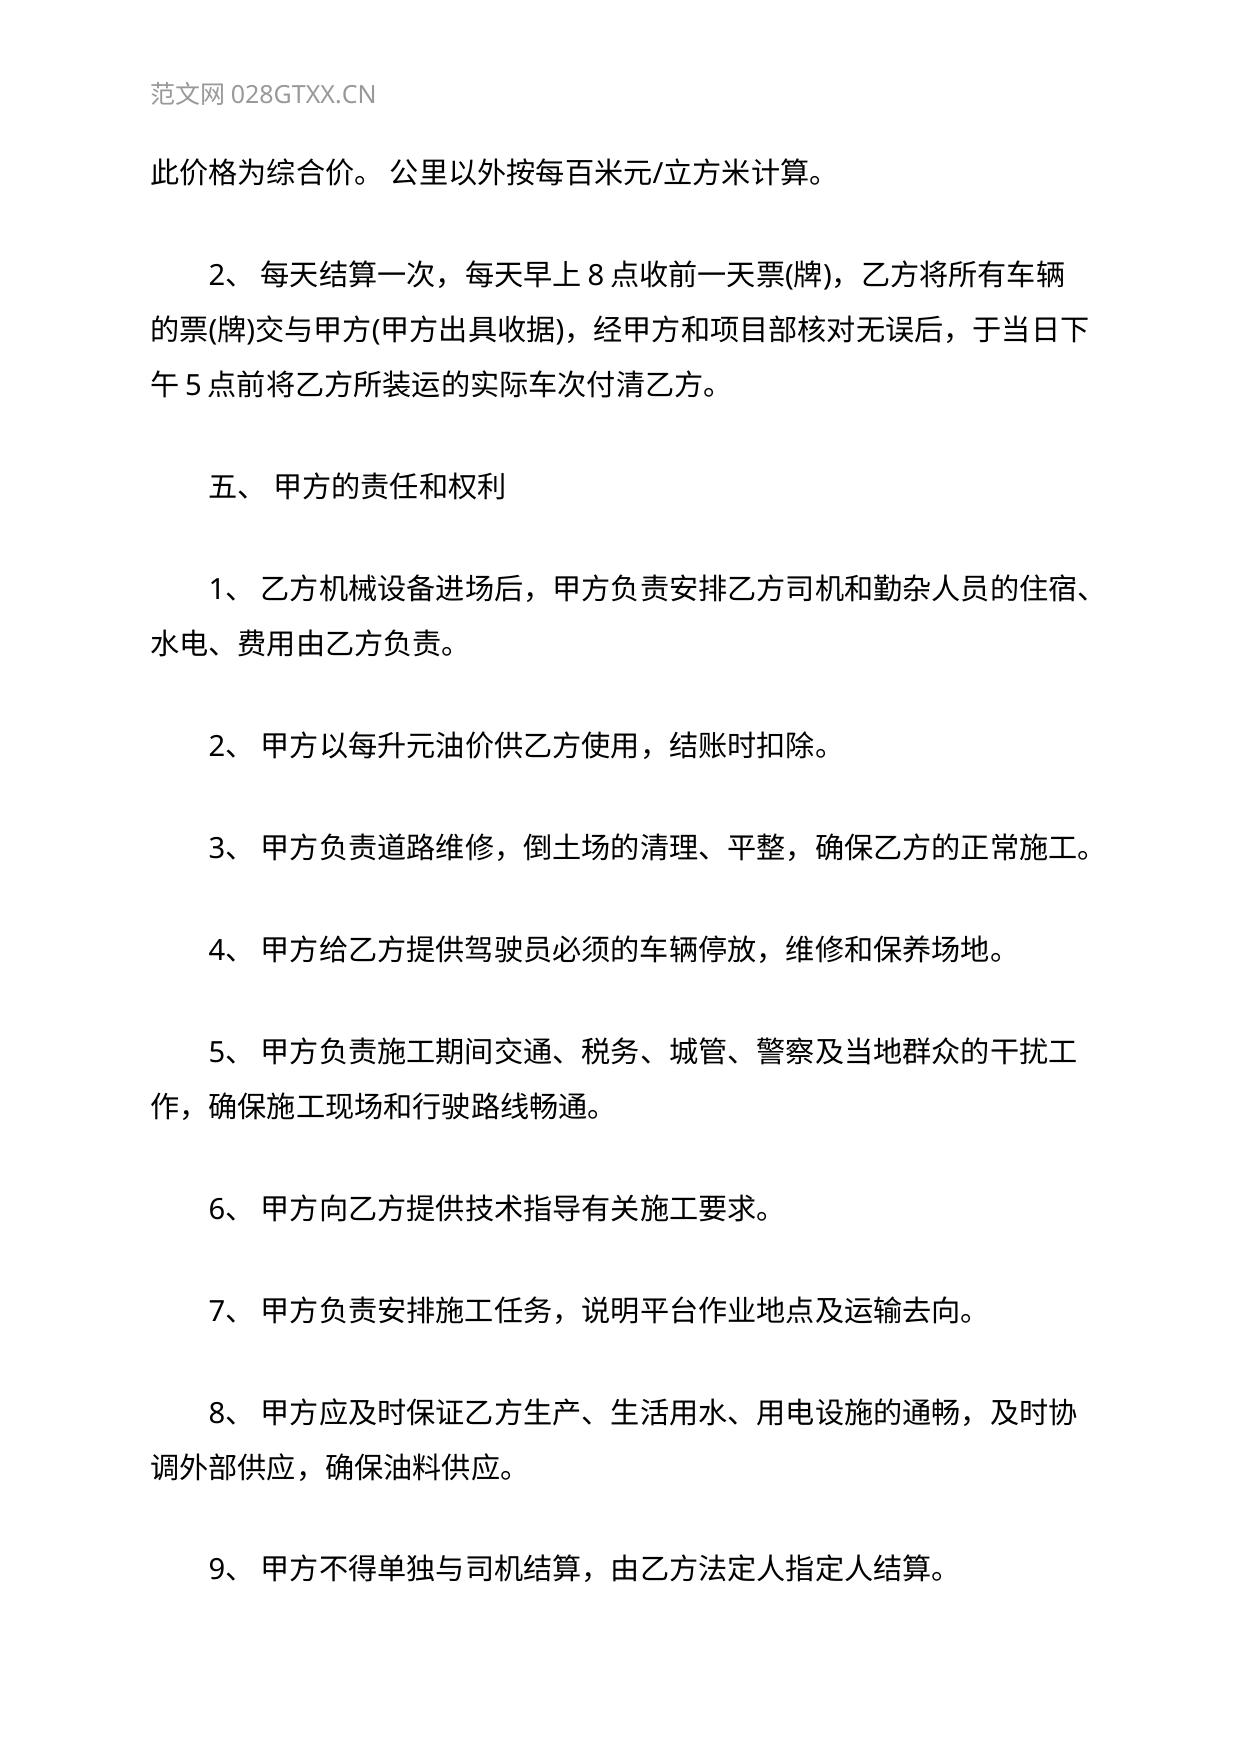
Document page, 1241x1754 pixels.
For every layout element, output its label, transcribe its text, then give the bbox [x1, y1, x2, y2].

text 8、 甲方应及时保证乙方生产、生活用水、用电设施的通畅，及时协调外部供应，确保油料供应。 [150, 1389, 1090, 1486]
text 1、 乙方机械设备进场后，甲方负责安排乙方司机和勤杂人员的住宿、水电、费用由乙方负责。 [150, 566, 1090, 663]
text 6、 甲方向乙方提供技术指导有关施工要求。 [150, 1185, 1090, 1228]
text 3、 甲方负责道路维修，倒土场的清理、平整，确保乙方的正常施工。 [150, 824, 1090, 867]
text 2、 每天结算一次，每天早上8点收前一天票(牌)，乙方将所有车辆的票(牌)交与甲方(甲方出具收据)，经甲方和项目部核对无误后，于当日下午5点前将乙方所装运的实际车次付清乙方。 [150, 252, 1090, 404]
text 2、 甲方以每升元油价供乙方使用，结账时扣除。 [150, 722, 1090, 765]
text 7、 甲方负责安排施工任务，说明平台作业地点及运输去向。 [150, 1287, 1090, 1329]
text 五、 甲方的责任和权利 [150, 464, 1090, 506]
text 4、 甲方给乙方提供驾驶员必须的车辆停放，维修和保养场地。 [150, 926, 1090, 969]
text 9、 甲方不得单独与司机结算，由乙方法定人指定人结算。 [150, 1546, 1090, 1588]
text 5、 甲方负责施工期间交通、税务、城管、警察及当地群众的干扰工作，确保施工现场和行驶路线畅通。 [150, 1028, 1090, 1126]
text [150, 150, 1090, 192]
